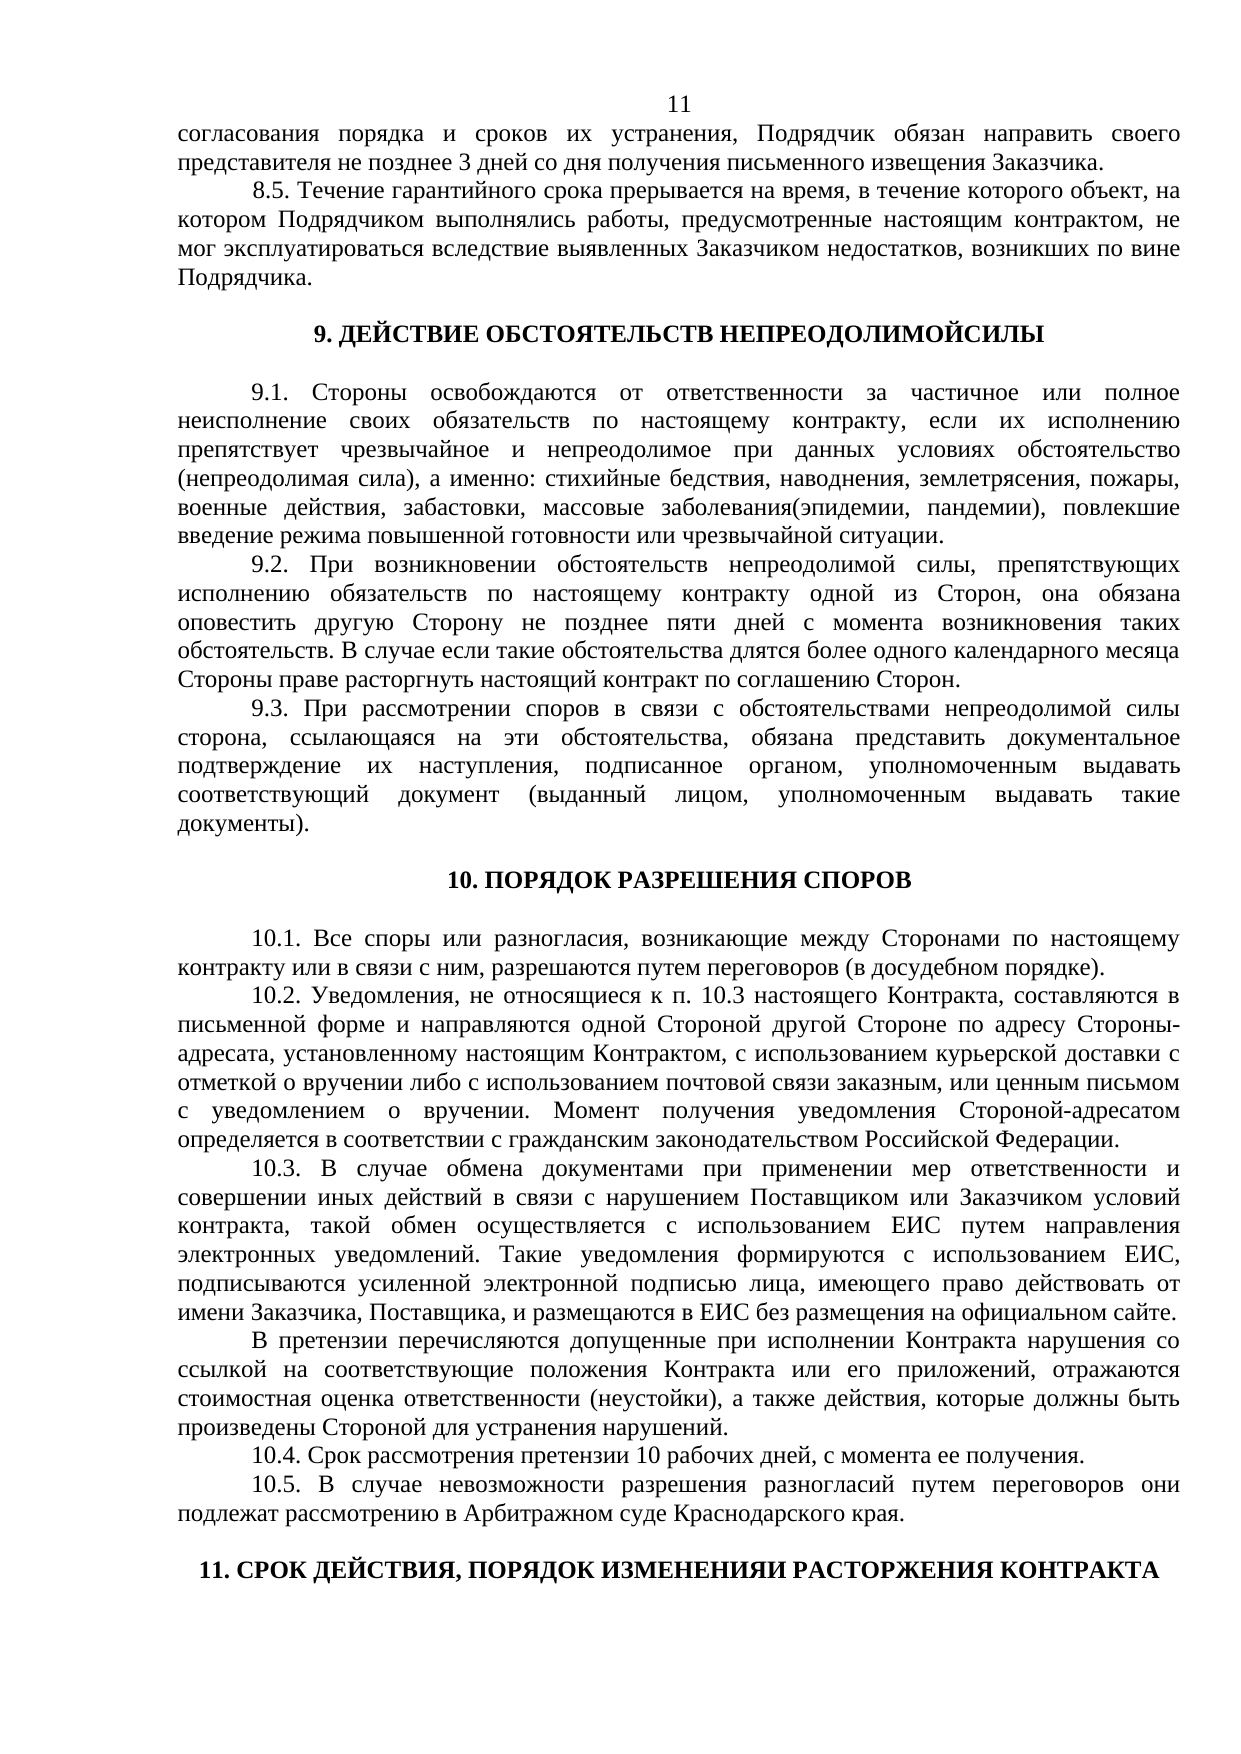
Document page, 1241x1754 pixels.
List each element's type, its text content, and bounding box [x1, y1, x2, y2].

text 9.2. При возникновении обстоятельств непреодолимой силы, препятствующих исполнению обязательств по настоящему контракту одной из Сторон, она обязана оповестить другую Сторону не позднее пяти дней с момента возникновения таких обстоятельств. В случае если такие обстоятельства длятся более одного календарного месяца Стороны праве расторгнуть настоящий контракт по соглашению Сторон. [177, 549, 1181, 693]
text В претензии перечисляются допущенные при исполнении Контракта нарушения со ссылкой на соответствующие положения Контракта или его приложений, отражаются стоимостная оценка ответственности (неустойки), а также действия, которые должны быть произведены Стороной для устранения нарушений. [177, 1326, 1181, 1441]
text 10.1. Все споры или разногласия, возникающие между Сторонами по настоящему контракту или в связи с ним, разрешаются путем переговоров (в досудебном порядке). [177, 923, 1181, 981]
text 9.3. При рассмотрении споров в связи с обстоятельствами непреодолимой силы сторона, ссылающаяся на эти обстоятельства, обязана представить документальное подтверждение их наступления, подписанное органом, уполномоченным выдавать соответствующий документ (выданный лицом, уполномоченным выдавать такие документы). [177, 693, 1181, 837]
text 11. СРОК ДЕЙСТВИЯ, ПОРЯДОК ИЗМЕНЕНИЯИ РАСТОРЖЕНИЯ КОНТРАКТА [177, 1556, 1181, 1584]
text 10.2. Уведомления, не относящиеся к п. 10.3 настоящего Контракта, составляются в письменной форме и направляются одной Стороной другой Стороне по адресу Стороны-адресата, установленному настоящим Контрактом, с использованием курьерской доставки с отметкой о вручении либо с использованием почтовой связи заказным, или ценным письмом с уведомлением о вручении. Момент получения уведомления Стороной-адресатом определяется в соответствии с гражданским законодательством Российской Федерации. [177, 981, 1181, 1153]
text 10.3. В случае обмена документами при применении мер ответственности и совершении иных действий в связи с нарушением Поставщиком или Заказчиком условий контракта, такой обмен осуществляется с использованием ЕИС путем направления электронных уведомлений. Такие уведомления формируются с использованием ЕИС, подписываются усиленной электронной подписью лица, имеющего право действовать от имени Заказчика, Поставщика, и размещаются в ЕИС без размещения на официальном сайте. [177, 1153, 1181, 1326]
text 9. ДЕЙСТВИЕ ОБСТОЯТЕЛЬСТВ НЕПРЕОДОЛИМОЙСИЛЫ [177, 319, 1181, 348]
text 8.5. Течение гарантийного срока прерывается на время, в течение которого объект, на котором Подрядчиком выполнялись работы, предусмотренные настоящим контрактом, не мог эксплуатироваться вследствие выявленных Заказчиком недостатков, возникших по вине Подрядчика. [177, 176, 1181, 291]
text 9.1. Стороны освобождаются от ответственности за частичное или полное неисполнение своих обязательств по настоящему контракту, если их исполнению препятствует чрезвычайное и непреодолимое при данных условиях обстоятельство (непреодолимая сила), а именно: стихийные бедствия, наводнения, землетрясения, пожары, военные действия, забастовки, массовые заболевания(эпидемии, пандемии), повлекшие введение режима повышенной готовности или чрезвычайной ситуации. [177, 377, 1181, 549]
text 10.4. Срок рассмотрения претензии 10 рабочих дней, с момента ее получения. [177, 1441, 1181, 1469]
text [177, 118, 1181, 176]
text 10.5. В случае невозможности разрешения разногласий путем переговоров они подлежат рассмотрению в Арбитражном суде Краснодарского края. [177, 1469, 1181, 1527]
text 10. ПОРЯДОК РАЗРЕШЕНИЯ СПОРОВ [177, 866, 1181, 894]
